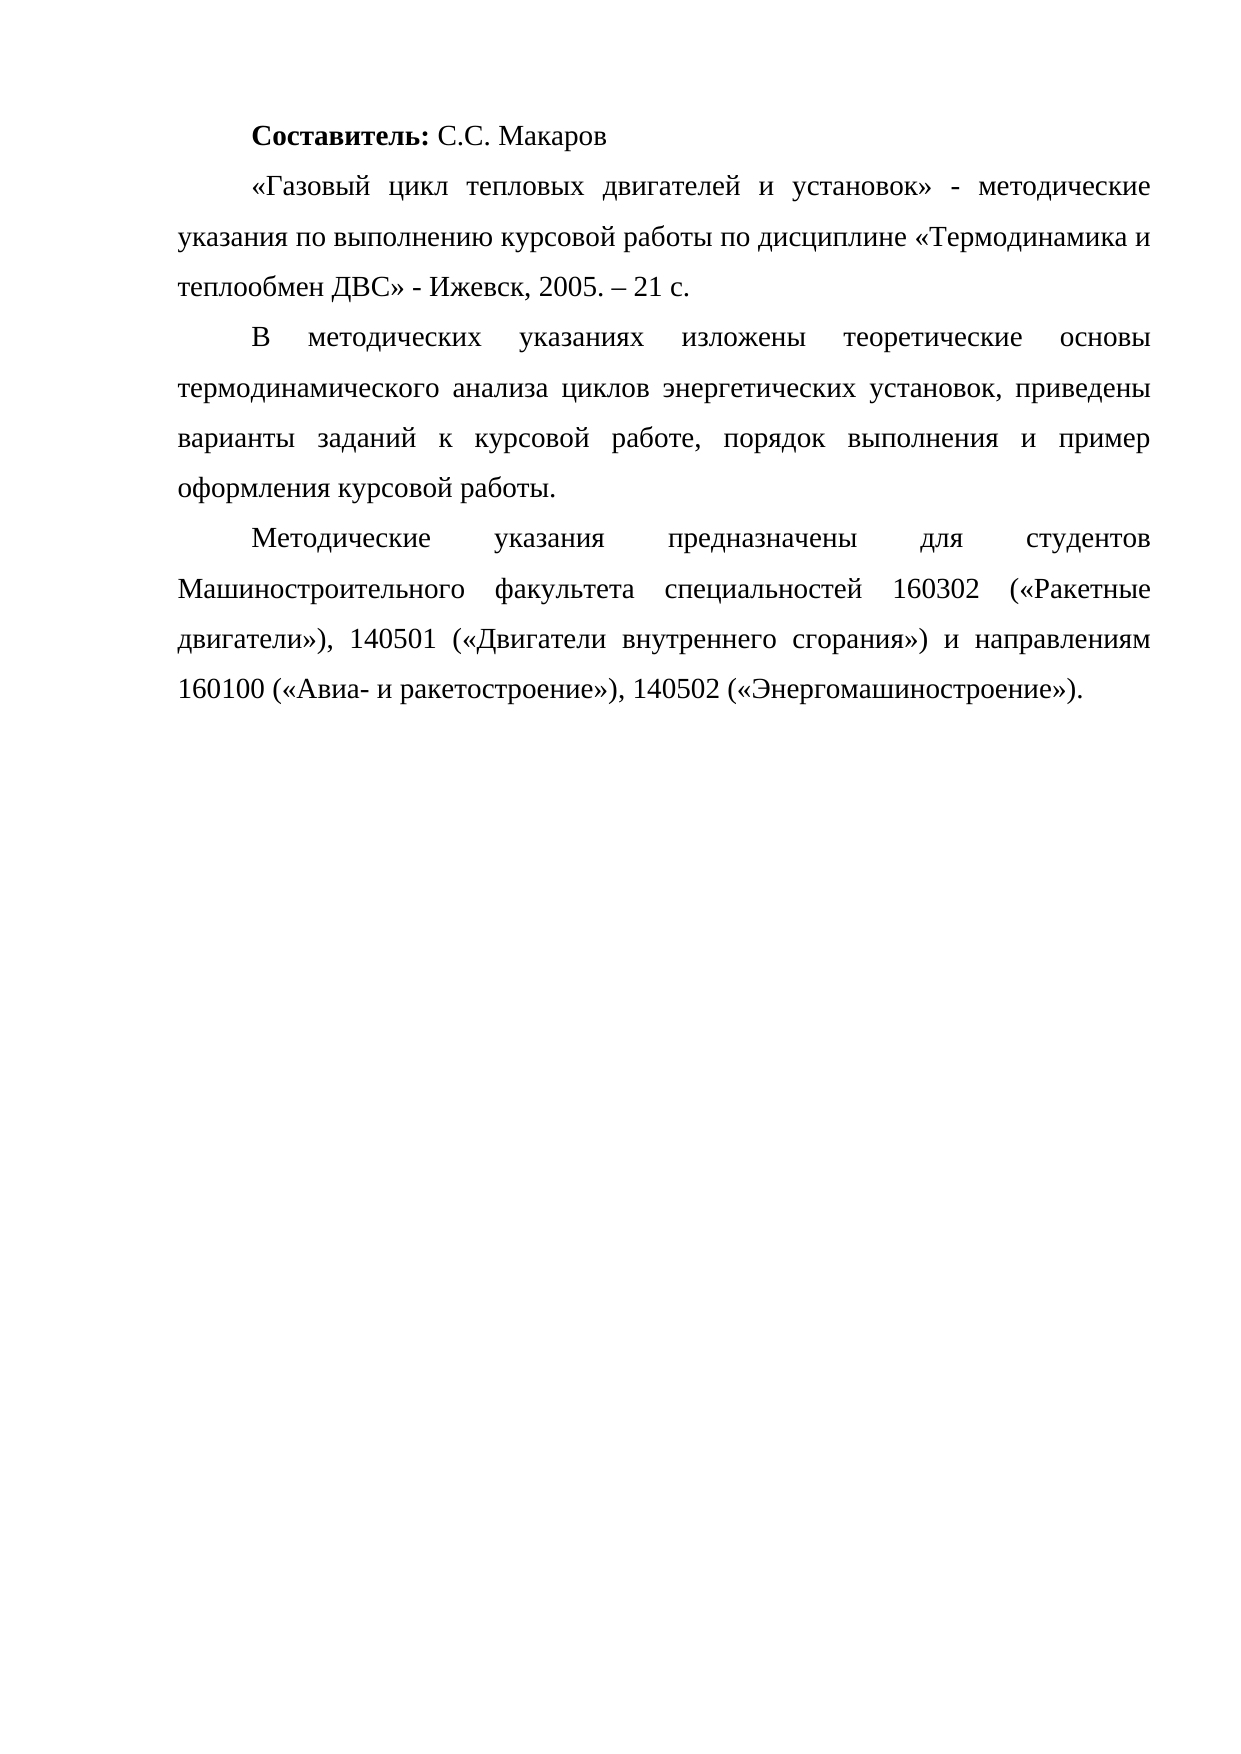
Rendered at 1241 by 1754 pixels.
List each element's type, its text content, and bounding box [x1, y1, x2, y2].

text В методических указаниях изложены теоретические основы термодинамического анализа циклов энергетических установок, приведены варианты заданий к курсовой работе, порядок выполнения и пример оформления курсовой работы. [177, 319, 1152, 504]
text Составитель: С.С. Макаров [177, 118, 1152, 152]
text Методические указания предназначены для студентов Машиностроительного факультета специальностей 160302 («Ракетные двигатели»), 140501 («Двигатели внутреннего сгорания») и направлениям 160100 («Авиа- и ракетостроение»), 140502 («Энергомашиностроение»). [177, 521, 1152, 705]
text «Газовый цикл тепловых двигателей и установок» - методические указания по выполнению курсовой работы по дисциплине «Термодинамика и теплообмен ДВС» - Ижевск, 2005. – 21 с. [177, 168, 1152, 303]
